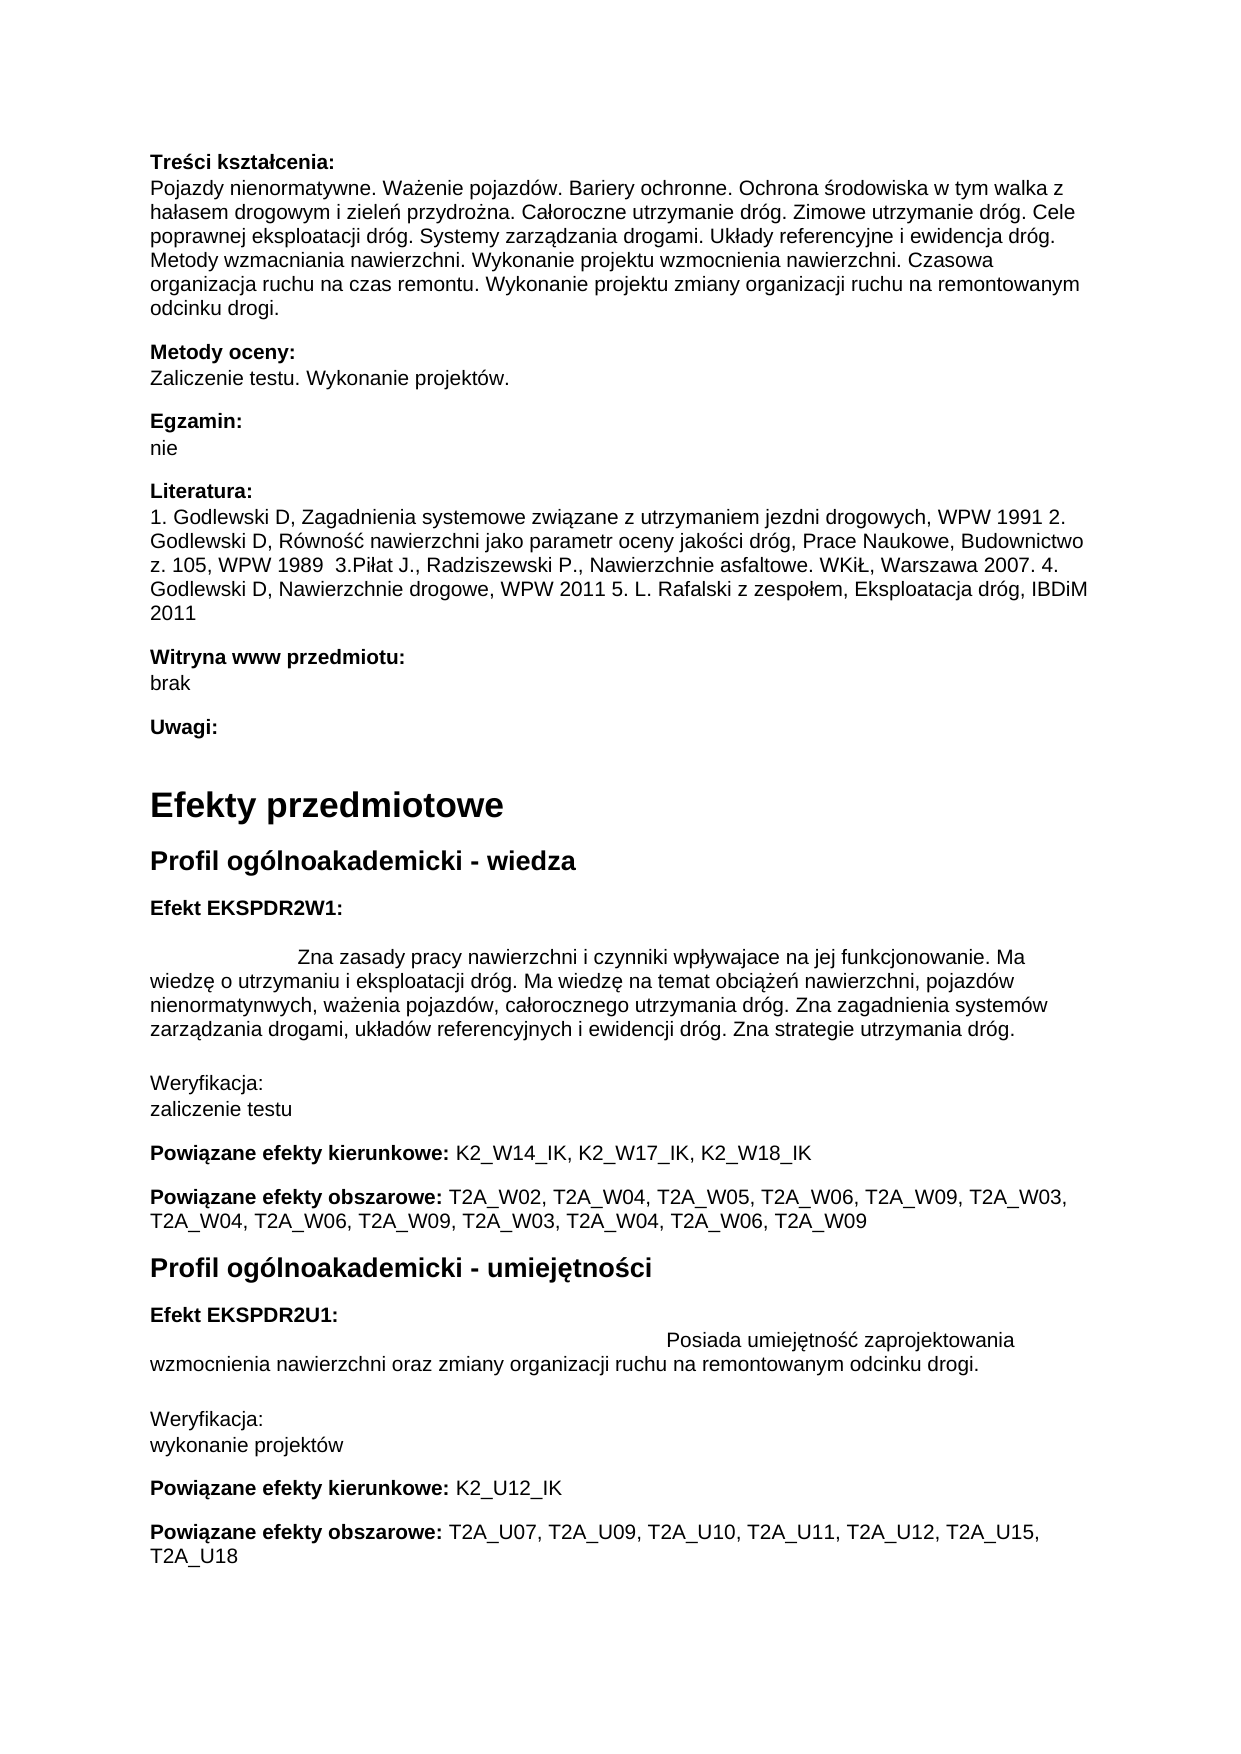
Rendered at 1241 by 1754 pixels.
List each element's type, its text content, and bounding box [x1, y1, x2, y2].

text Powiązane efekty obszarowe: T2A_U07, T2A_U09, T2A_U10, T2A_U11, T2A_U12, T2A_U15, T2A_U18 [150, 1520, 1090, 1568]
text wykonanie projektów [150, 1432, 1090, 1456]
text Weryfikacja: [150, 1071, 1090, 1095]
subtitle Efekty przedmiotowe [150, 784, 1090, 825]
text Egzamin: [150, 409, 1090, 433]
text Pojazdy nienormatywne. Ważenie pojazdów. Bariery ochronne. Ochrona środowiska w tym walka z hałasem drogowym i zieleń przydrożna. Całoroczne utrzymanie dróg. Zimowe utrzymanie dróg. Cele poprawnej eksploatacji dróg. Systemy zarządzania drogami. Układy referencyjne i ewidencja dróg. Metody wzmacniania nawierzchni. Wykonanie projektu wzmocnienia nawierzchni. Czasowa organizacja ruchu na czas remontu. Wykonanie projektu zmiany organizacji ruchu na remontowanym odcinku drogi. [150, 176, 1090, 320]
text Zna zasady pracy nawierzchni i czynniki wpływajace na jej funkcjonowanie. Ma wiedzę o utrzymaniu i eksploatacji dróg. Ma wiedzę na temat obciążeń nawierzchni, pojazdów nienormatynwych, ważenia pojazdów, całorocznego utrzymania dróg. Zna zagadnienia systemów zarządzania drogami, układów referencyjnych i ewidencji dróg. Zna strategie utrzymania dróg. [150, 921, 1090, 1065]
text Metody oceny: [150, 339, 1090, 363]
text Zaliczenie testu. Wykonanie projektów. [150, 366, 1090, 389]
text Uwagi: [150, 714, 1090, 738]
text Efekt EKSPDR2U1: [150, 1303, 1090, 1327]
subtitle Profil ogólnoakademicki - umiejętności [150, 1252, 1090, 1283]
text nie [150, 435, 1090, 459]
text Literatura: [150, 479, 1090, 503]
text Posiada umiejętność zaprojektowania wzmocnienia nawierzchni oraz zmiany organizacji ruchu na remontowanym odcinku drogi. [150, 1328, 1090, 1400]
text Efekt EKSPDR2W1: [150, 896, 1090, 920]
text zaliczenie testu [150, 1097, 1090, 1121]
text Treści kształcenia: [150, 150, 1090, 174]
subtitle Profil ogólnoakademicki - wiedza [150, 845, 1090, 876]
text Powiązane efekty kierunkowe: K2_W14_IK, K2_W17_IK, K2_W18_IK [150, 1141, 1090, 1165]
text Witryna www przedmiotu: [150, 645, 1090, 669]
text 1. Godlewski D, Zagadnienia systemowe związane z utrzymaniem jezdni drogowych, WPW 1991 2. Godlewski D, Równość nawierzchni jako parametr oceny jakości dróg, Prace Naukowe, Budownictwo z. 105, WPW 1989 3.Piłat J., Radziszewski P., Nawierzchnie asfaltowe. WKiŁ, Warszawa 2007. 4. Godlewski D, Nawierzchnie drogowe, WPW 2011 5. L. Rafalski z zespołem, Eksploatacja dróg, IBDiM 2011 [150, 505, 1090, 625]
text brak [150, 671, 1090, 695]
text Powiązane efekty kierunkowe: K2_U12_IK [150, 1476, 1090, 1500]
text Powiązane efekty obszarowe: T2A_W02, T2A_W04, T2A_W05, T2A_W06, T2A_W09, T2A_W03, T2A_W04, T2A_W06, T2A_W09, T2A_W03, T2A_W04, T2A_W06, T2A_W09 [150, 1184, 1090, 1232]
text Weryfikacja: [150, 1406, 1090, 1430]
